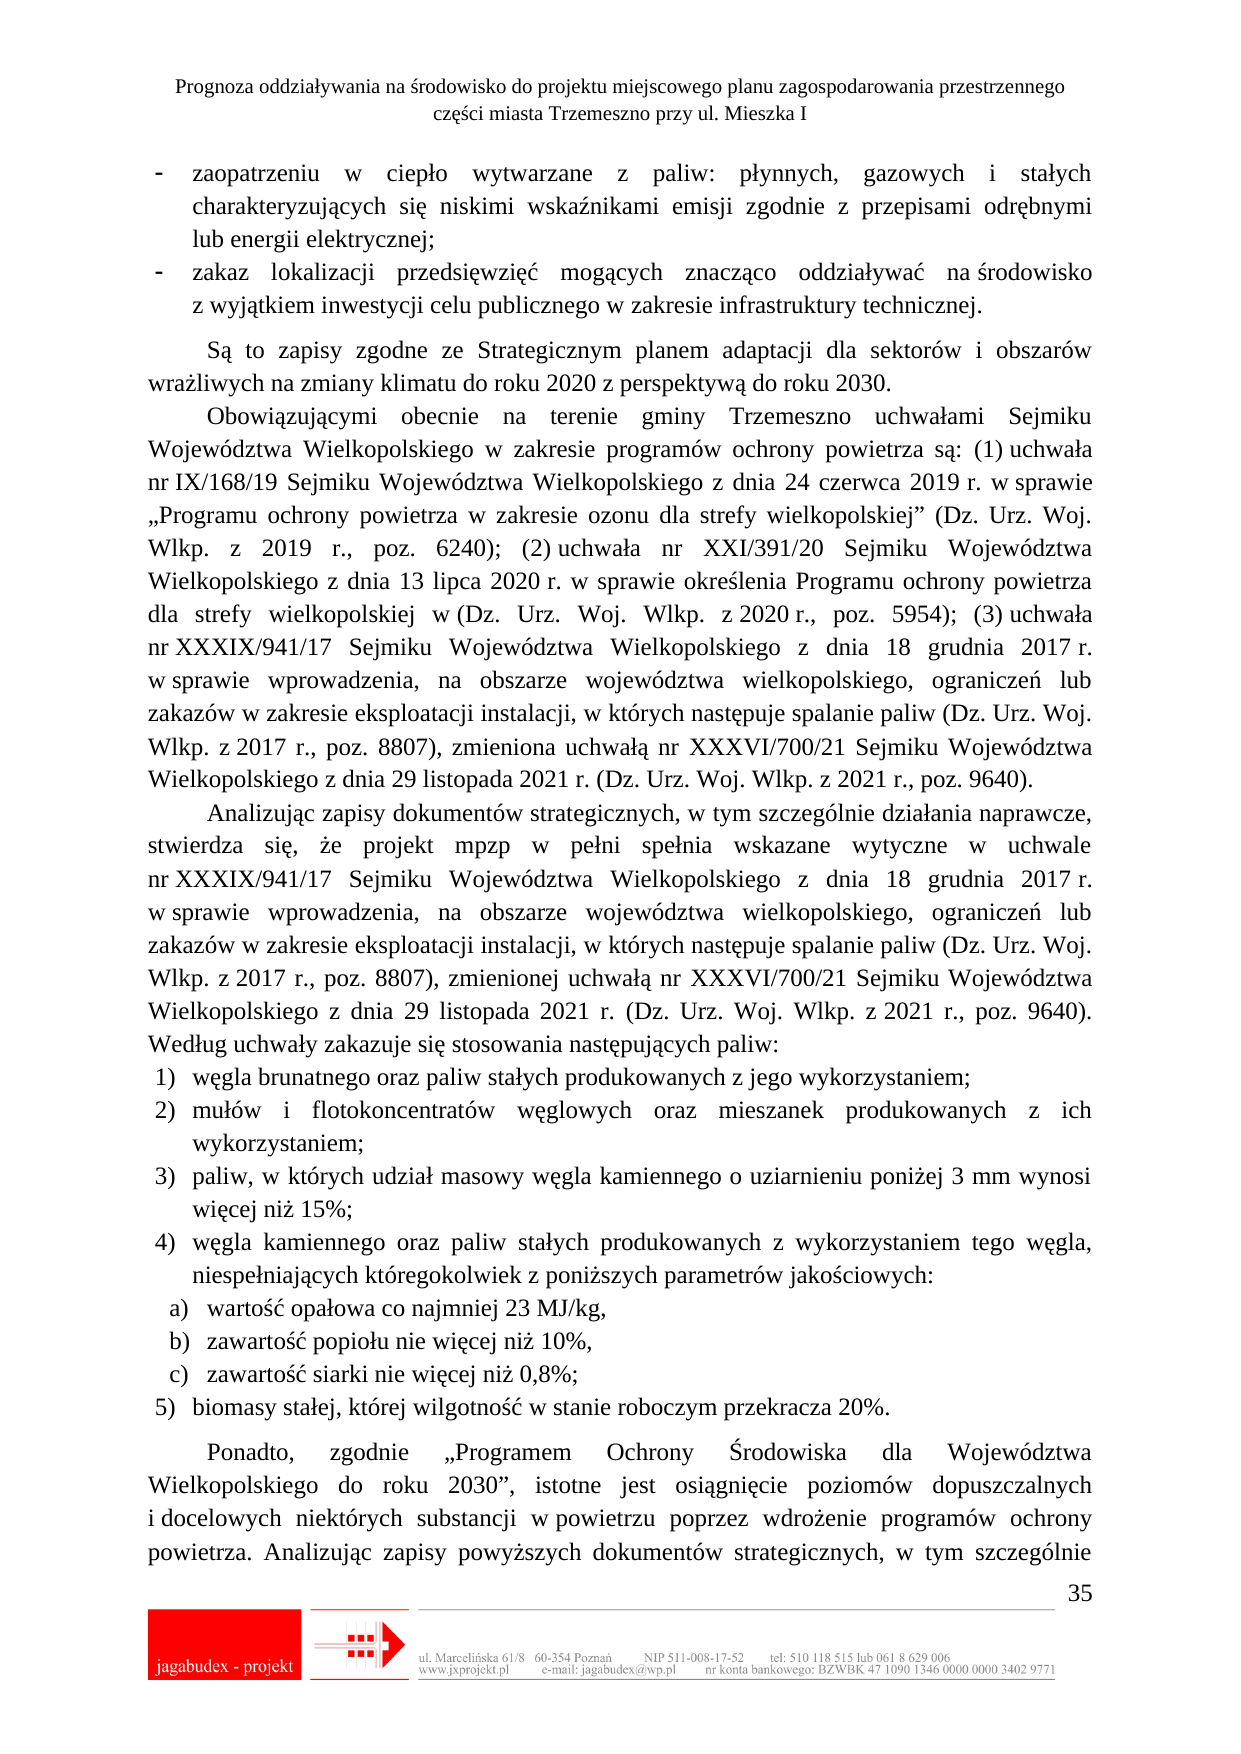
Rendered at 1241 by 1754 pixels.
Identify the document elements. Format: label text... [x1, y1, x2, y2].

list wartość opałowa co najmniej 23 MJ/kg, [169, 1293, 1093, 1322]
list zaopatrzeniu w ciepło wytwarzane z paliw: płynnych, gazowych i stałych charakteryzujących się niskimi wskaźnikami emisji zgodnie z przepisami odrębnymi lub energii elektrycznej; [154, 158, 1093, 252]
text Są to zapisy zgodne ze Strategicznym planem adaptacji dla sektorów i obszarów wrażliwych na zmiany klimatu do roku 2020 z perspektywą do roku 2030. [148, 335, 1093, 397]
list węgla brunatnego oraz paliw stałych produkowanych z jego wykorzystaniem; [154, 1062, 1093, 1091]
list zakaz lokalizacji przedsięwzięć mogących znacząco oddziaływać na środowisko z wyjątkiem inwestycji celu publicznego w zakresie infrastruktury technicznej. [154, 257, 1093, 318]
list węgla kamiennego oraz paliw stałych produkowanych z wykorzystaniem tego węgla, niespełniających któregokolwiek z poniższych parametrów jakościowych: [154, 1227, 1093, 1289]
list biomasy stałej, której wilgotność w stanie roboczym przekracza 20%. [154, 1392, 1093, 1421]
list paliw, w których udział masowy węgla kamiennego o uziarnieniu poniżej 3 mm wynosi więcej niż 15%; [154, 1161, 1093, 1223]
list zawartość popiołu nie więcej niż 10%, [169, 1326, 1093, 1355]
text Analizując zapisy dokumentów strategicznych, w tym szczególnie działania naprawcze, stwierdza się, że projekt mpzp w pełni spełnia wskazane wytyczne w uchwale nr XXXIX/941/17 Sejmiku Województwa Wielkopolskiego z dnia 18 grudnia 2017 r. w sprawie wprowadzenia, na obszarze województwa wielkopolskiego, ograniczeń lub zakazów w zakresie eksploatacji instalacji, w których następuje spalanie paliw (Dz. Urz. Woj. Wlkp. z 2017 r., poz. 8807), zmienionej uchwałą nr XXXVI/700/21 Sejmiku Województwa Wielkopolskiego z dnia 29 listopada 2021 r. (Dz. Urz. Woj. Wlkp. z 2021 r., poz. 9640). Według uchwały zakazuje się stosowania następujących paliw: [148, 798, 1093, 1057]
text Obowiązującymi obecnie na terenie gminy Trzemeszno uchwałami Sejmiku Województwa Wielkopolskiego w zakresie programów ochrony powietrza są: (1) uchwała nr IX/168/19 Sejmiku Województwa Wielkopolskiego z dnia 24 czerwca 2019 r. w sprawie „Programu ochrony powietrza w zakresie ozonu dla strefy wielkopolskiej” (Dz. Urz. Woj. Wlkp. z 2019 r., poz. 6240); (2) uchwała nr XXI/391/20 Sejmiku Województwa Wielkopolskiego z dnia 13 lipca 2020 r. w sprawie określenia Programu ochrony powietrza dla strefy wielkopolskiej w (Dz. Urz. Woj. Wlkp. z 2020 r., poz. 5954); (3) uchwała nr XXXIX/941/17 Sejmiku Województwa Wielkopolskiego z dnia 18 grudnia 2017 r. w sprawie wprowadzenia, na obszarze województwa wielkopolskiego, ograniczeń lub zakazów w zakresie eksploatacji instalacji, w których następuje spalanie paliw (Dz. Urz. Woj. Wlkp. z 2017 r., poz. 8807), zmieniona uchwałą nr XXXVI/700/21 Sejmiku Województwa Wielkopolskiego z dnia 29 listopada 2021 r. (Dz. Urz. Woj. Wlkp. z 2021 r., poz. 9640). [148, 401, 1093, 793]
list zawartość siarki nie więcej niż 0,8%; [169, 1359, 1093, 1388]
picture [147, 1606, 1056, 1681]
list mułów i flotokoncentratów węglowych oraz mieszanek produkowanych z ich wykorzystaniem; [154, 1095, 1093, 1157]
